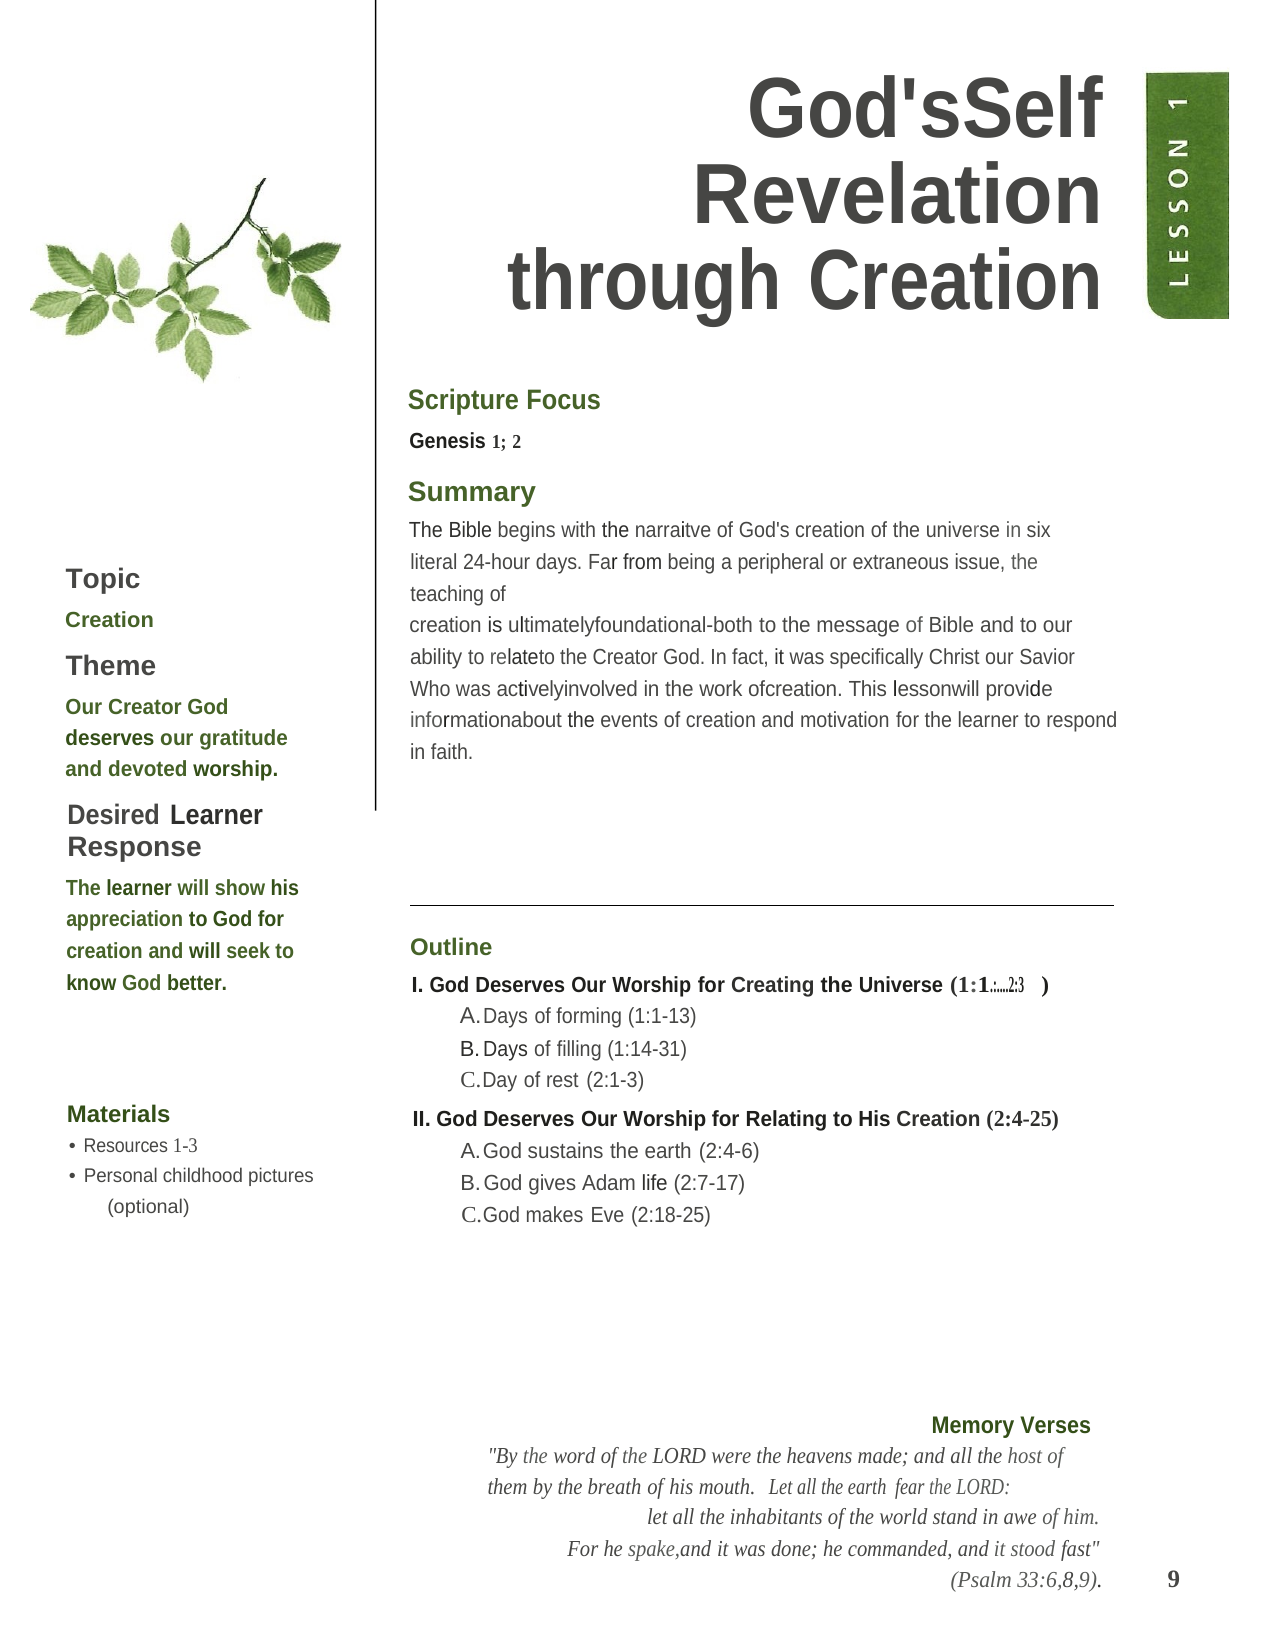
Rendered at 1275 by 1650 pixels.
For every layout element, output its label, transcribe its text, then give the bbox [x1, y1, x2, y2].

text The Bible begins with the narraitve of God's creation of the universe in six literal 24-hour days. Far from being a peripheral or extraneous issue, the teaching of [409, 517, 1081, 606]
list Day of rest (2:1-3) [460, 1066, 1275, 1092]
text creation is ultimatelyfoundational-both to the message of Bible and to our ability to relateto the Creator God. In fact, it was specifically Christ our Savior Who was activelyinvolved in the work ofcreation. This lessonwill provide informationabout the events of creation and motivation for the learner to respond in faith. [409, 612, 1119, 764]
subtitle Outline [410, 933, 1275, 960]
text let all the inhabitants of the world stand in awe of him. For he spake,and it was done; he commanded, and it stood fast" [567, 1503, 1101, 1562]
subtitle Scripture Focus [408, 383, 1275, 415]
subtitle God'sSelf­ Revelation through Creation [504, 68, 1103, 328]
text The learner will show his appreciation to God for creation and will seek to know God better. [66, 875, 342, 995]
list God sustains the earth (2:4-6) [460, 1138, 1275, 1164]
list Resources 1-3 [69, 1133, 347, 1157]
list Personal childhood pictures (optional) [69, 1164, 315, 1218]
list God Deserves Our Worship for Creating the Universe (1:1.:....2:3 ) [411, 971, 1275, 997]
list Days of filling (1:14-31) [459, 1035, 1275, 1061]
list Days of forming (1:1-13) [459, 1002, 1275, 1028]
list God Deserves Our Worship for Relating to His Creation (2:4-25) [412, 1105, 1275, 1132]
text (Psalm 33:6,8,9). 9 [950, 1567, 1275, 1592]
subtitle Summary [408, 474, 1275, 507]
picture [30, 175, 342, 384]
text Genesis 1; 2 [409, 428, 1275, 453]
subtitle Theme [65, 649, 347, 681]
text Our Creator God deserves our gratitude and devoted worship. [65, 694, 290, 781]
subtitle Topic [65, 562, 347, 594]
subtitle Desired Learner Response [67, 798, 347, 863]
list God makes Eve (2:18-25) [461, 1201, 1275, 1227]
text Creation [65, 607, 347, 632]
picture [1142, 67, 1230, 319]
text Memory Verses "By the word of the LORD were the heavens made; and all the host of them by the breath of his mouth. Let all the earth fear the LORD: [487, 1411, 1099, 1499]
list God gives Adam life (2:7-17) [460, 1170, 1275, 1195]
subtitle Materials [67, 1099, 347, 1127]
